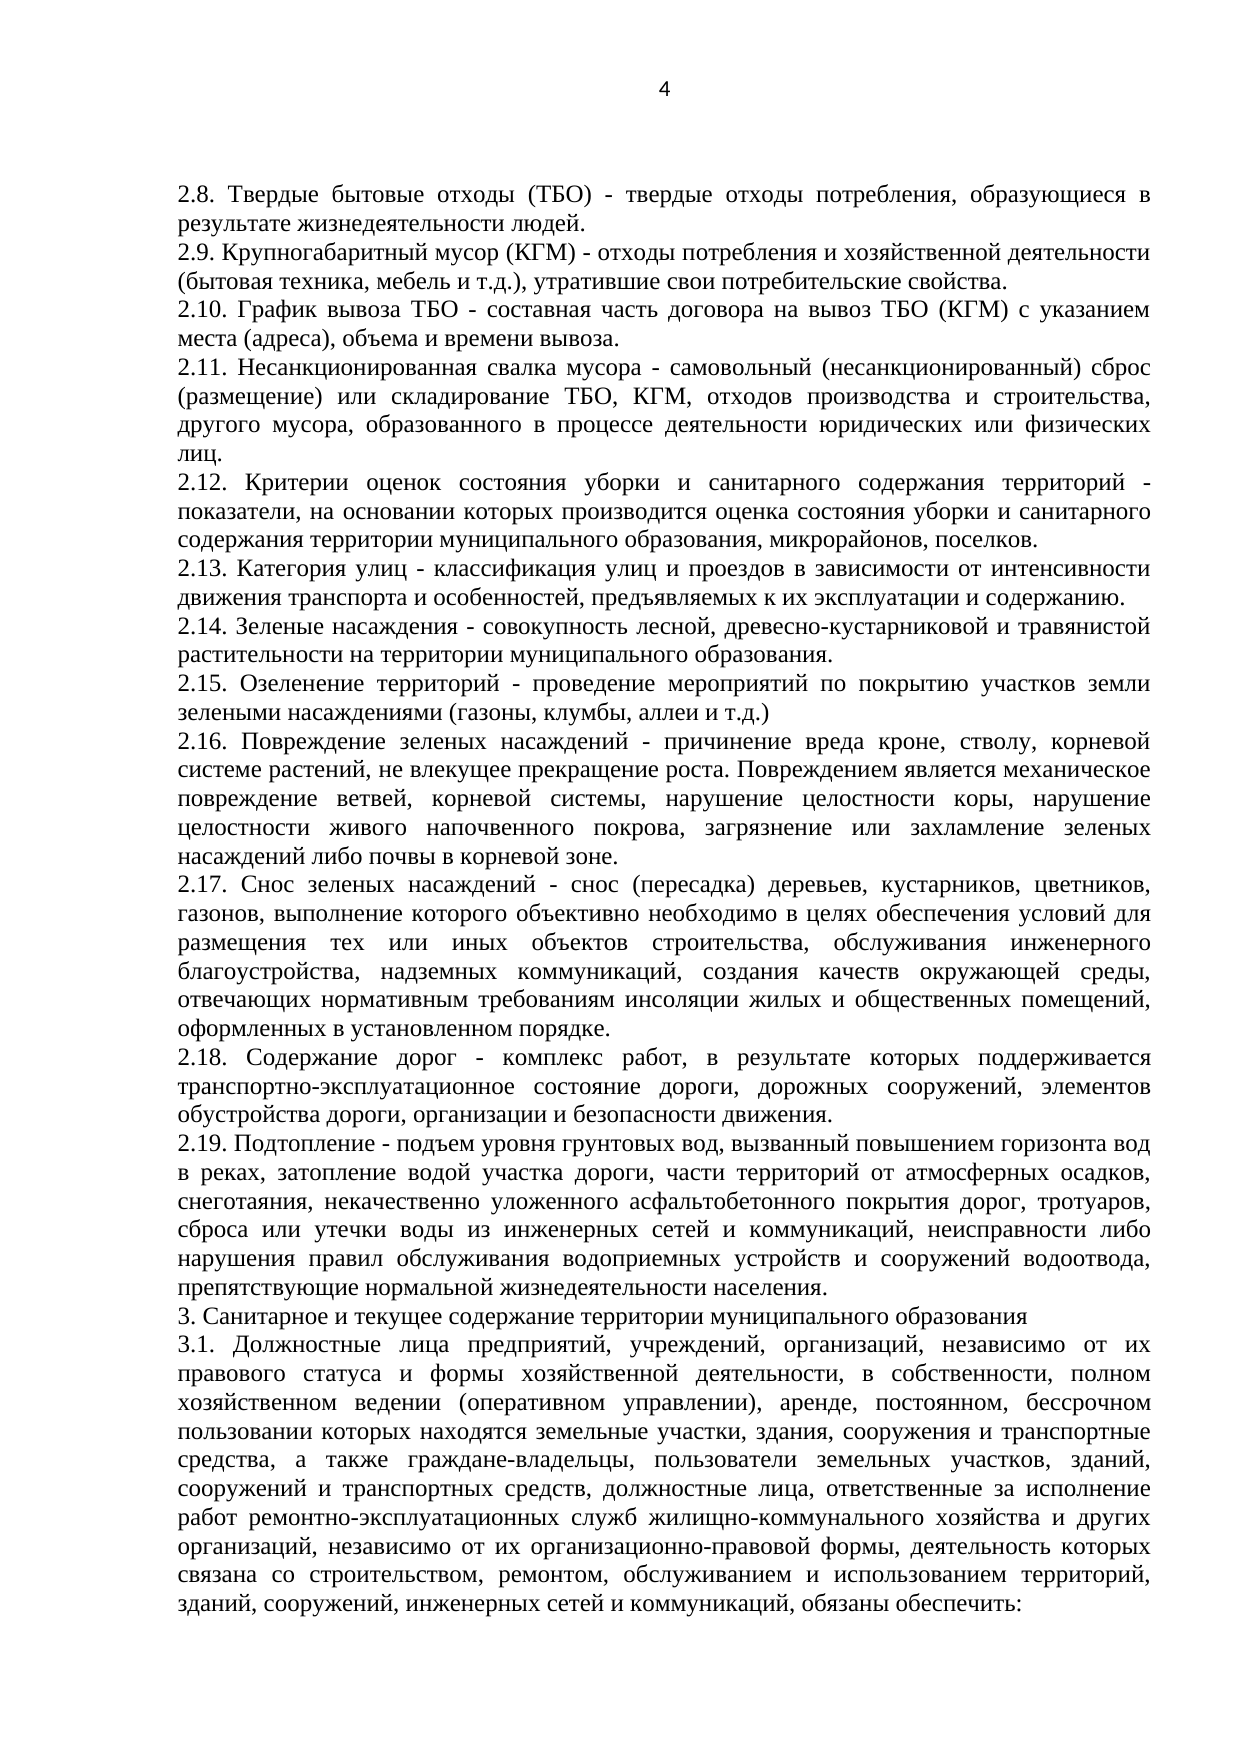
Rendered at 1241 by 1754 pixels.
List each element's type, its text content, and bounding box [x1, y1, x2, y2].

text 3.1. Должностные лица предприятий, учреждений, организаций, независимо от их правового статуса и формы хозяйственной деятельности, в собственности, полном хозяйственном ведении (оперативном управлении), аренде, постоянном, бессрочном пользовании которых находятся земельные участки, здания, сооружения и транспортные средства, а также граждане-владельцы, пользователи земельных участков, зданий, сооружений и транспортных средств, должностные лица, ответственные за исполнение работ ремонтно-эксплуатационных служб жилищно-коммунального хозяйства и других организаций, независимо от их организационно-правовой формы, деятельность которых связана со строительством, ремонтом, обслуживанием и использованием территорий, зданий, сооружений, инженерных сетей и коммуникаций, обязаны обеспечить: [177, 1329, 1152, 1617]
text 2.16. Повреждение зеленых насаждений - причинение вреда кроне, стволу, корневой системе растений, не влекущее прекращение роста. Повреждением является механическое повреждение ветвей, корневой системы, нарушение целостности коры, нарушение целостности живого напочвенного покрова, загрязнение или захламление зеленых насаждений либо почвы в корневой зоне. [177, 726, 1152, 869]
text 2.10. График вывоза ТБО - составная часть договора на вывоз ТБО (КГМ) с указанием места (адреса), объема и времени вывоза. [177, 294, 1152, 352]
text 2.19. Подтопление - подъем уровня грунтовых вод, вызванный повышением горизонта вод в реках, затопление водой участка дороги, части территорий от атмосферных осадков, снеготаяния, некачественно уложенного асфальтобетонного покрытия дорог, тротуаров, сброса или утечки воды из инженерных сетей и коммуникаций, неисправности либо нарушения правил обслуживания водоприемных устройств и сооружений водоотвода, препятствующие нормальной жизнедеятельности населения. [177, 1128, 1152, 1301]
text 2.9. Крупногабаритный мусор (КГМ) - отходы потребления и хозяйственной деятельности (бытовая техника, мебель и т.д.), утратившие свои потребительские свойства. [177, 237, 1152, 294]
text 2.18. Содержание дорог - комплекс работ, в результате которых поддерживается транспортно-эксплуатационное состояние дороги, дорожных сооружений, элементов обустройства дороги, организации и безопасности движения. [177, 1042, 1152, 1128]
text 2.13. Категория улиц - классификация улиц и проездов в зависимости от интенсивности движения транспорта и особенностей, предъявляемых к их эксплуатации и содержанию. [177, 553, 1152, 611]
text 2.8. Твердые бытовые отходы (ТБО) - твердые отходы потребления, образующиеся в результате жизнедеятельности людей. [177, 179, 1152, 237]
text 2.15. Озеленение территорий - проведение мероприятий по покрытию участков земли зелеными насаждениями (газоны, клумбы, аллеи и т.д.) [177, 668, 1152, 726]
text 2.11. Несанкционированная свалка мусора - самовольный (несанкционированный) сброс (размещение) или складирование ТБО, КГМ, отходов производства и строительства, другого мусора, образованного в процессе деятельности юридических или физических лиц. [177, 352, 1152, 467]
text 2.12. Критерии оценок состояния уборки и санитарного содержания территорий - показатели, на основании которых производится оценка состояния уборки и санитарного содержания территории муниципального образования, микрорайонов, поселков. [177, 467, 1152, 553]
text 2.14. Зеленые насаждения - совокупность лесной, древесно-кустарниковой и травянистой растительности на территории муниципального образования. [177, 611, 1152, 668]
text 3. Санитарное и текущее содержание территории муниципального образования [177, 1301, 1152, 1329]
text 2.17. Снос зеленых насаждений - снос (пересадка) деревьев, кустарников, цветников, газонов, выполнение которого объективно необходимо в целях обеспечения условий для размещения тех или иных объектов строительства, обслуживания инженерного благоустройства, надземных коммуникаций, создания качеств окружающей среды, отвечающих нормативным требованиям инсоляции жилых и общественных помещений, оформленных в установленном порядке. [177, 869, 1152, 1042]
